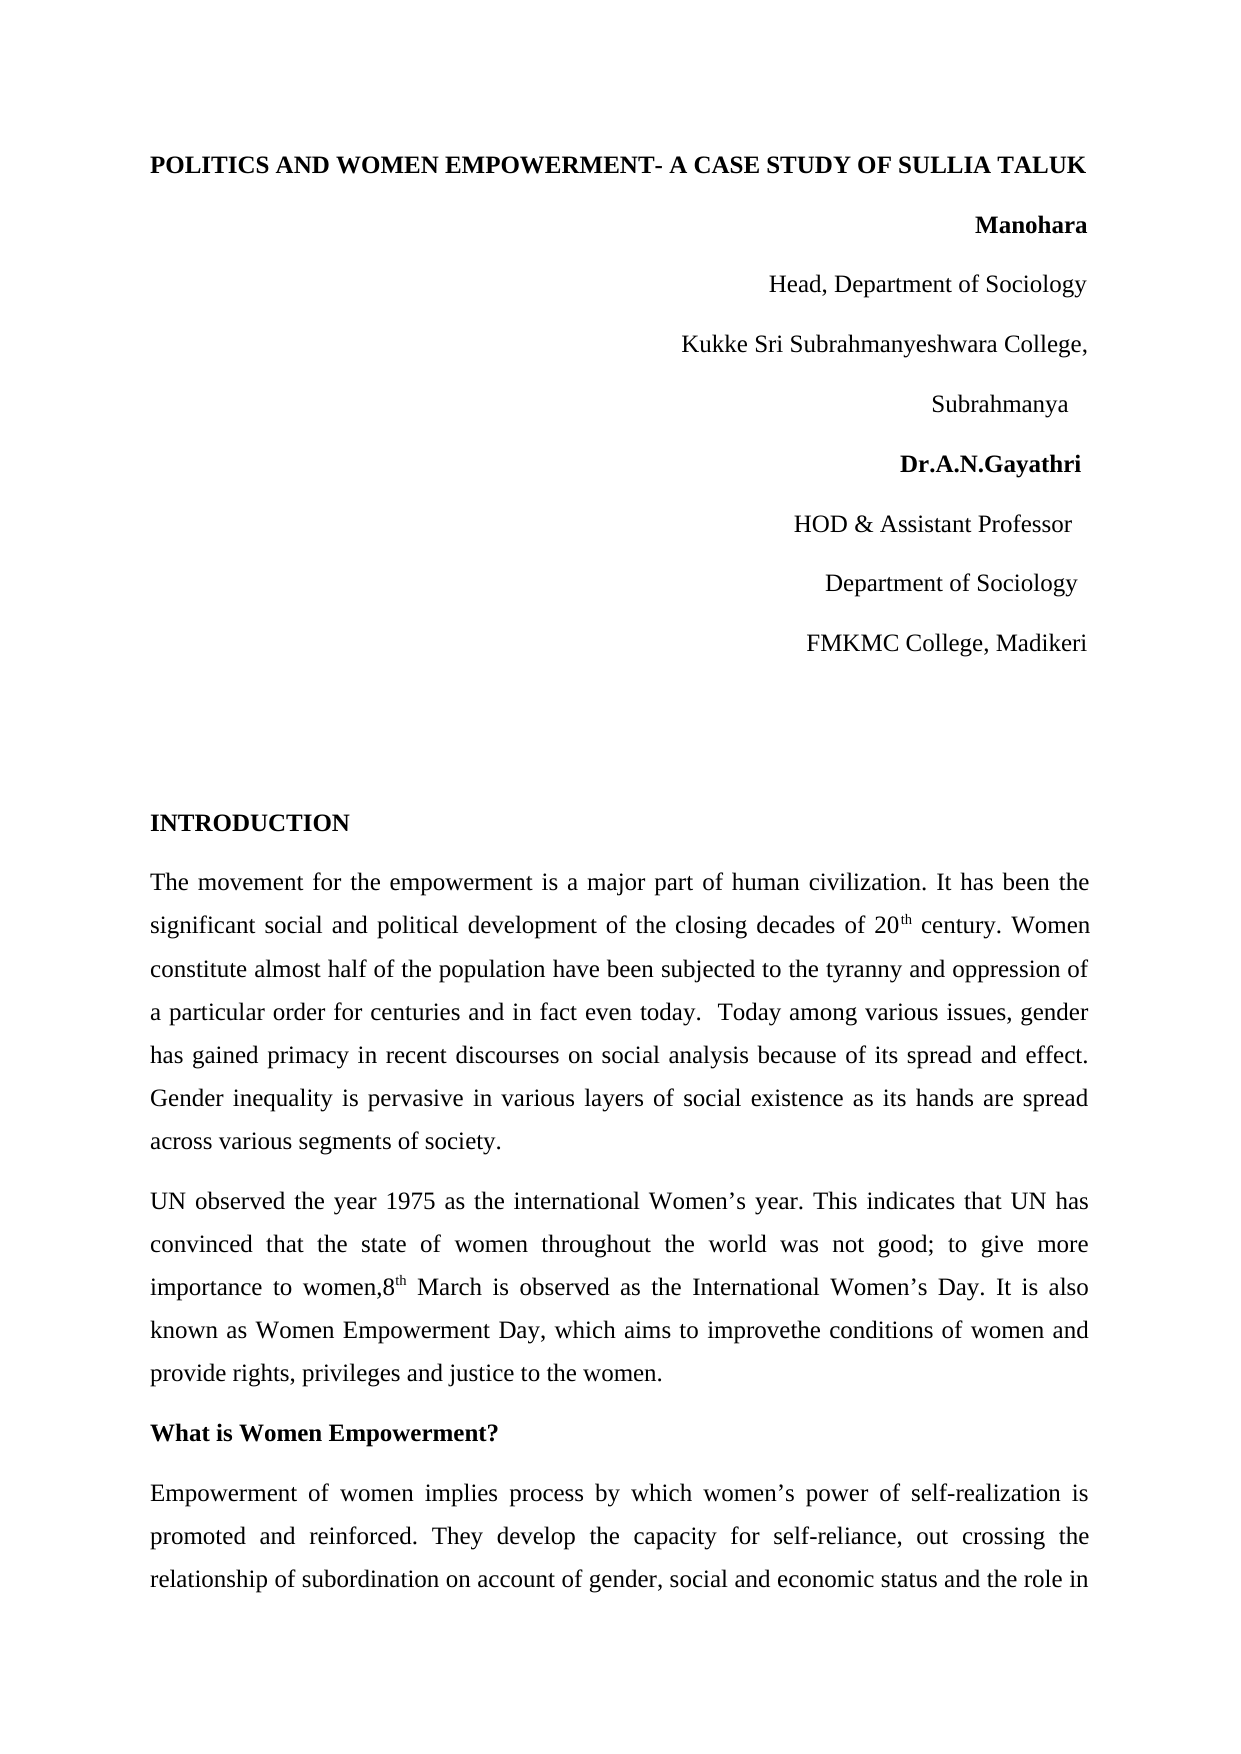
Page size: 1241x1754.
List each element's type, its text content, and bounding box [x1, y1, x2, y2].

text FMKMC College, Madikeri [750, 628, 1090, 657]
text Dr.A.N.Gayathri [900, 449, 1090, 478]
text INTRODUCTION [150, 808, 1090, 836]
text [150, 1478, 1090, 1593]
text The movement for the empowerment is a major part of human civilization. It has been the significant social and political development of the closing decades of 20th century. Women constitute almost half of the population have been subjected to the tyranny and oppression of a particular order for centuries and in fact even today. Today among various issues, gender has gained primacy in recent discourses on social analysis because of its spread and effect. Gender inequality is pervasive in various layers of social existence as its hands are spread across various segments of society. [150, 867, 1090, 1155]
text HOD & Assistant Professor [750, 509, 1090, 537]
text Department of Sociology [750, 568, 1090, 597]
text What is Women Empowerment? [150, 1418, 1090, 1447]
text Kukke Sri Subrahmanyeshwara College, [675, 329, 1090, 358]
text POLITICS AND WOMEN EMPOWERMENT- A CASE STUDY OF SULLIA TALUK [150, 150, 1090, 179]
text UN observed the year 1975 as the international Women’s year. This indicates that UN has convinced that the state of women throughout the world was not good; to give more importance to women,8th March is observed as the International Women’s Day. It is also known as Women Empowerment Day, which aims to improvethe conditions of women and provide rights, privileges and justice to the women. [150, 1186, 1090, 1387]
text Subrahmanya [900, 389, 1090, 418]
text Head, Department of Sociology [675, 269, 1090, 298]
text Manohara [825, 210, 1090, 238]
